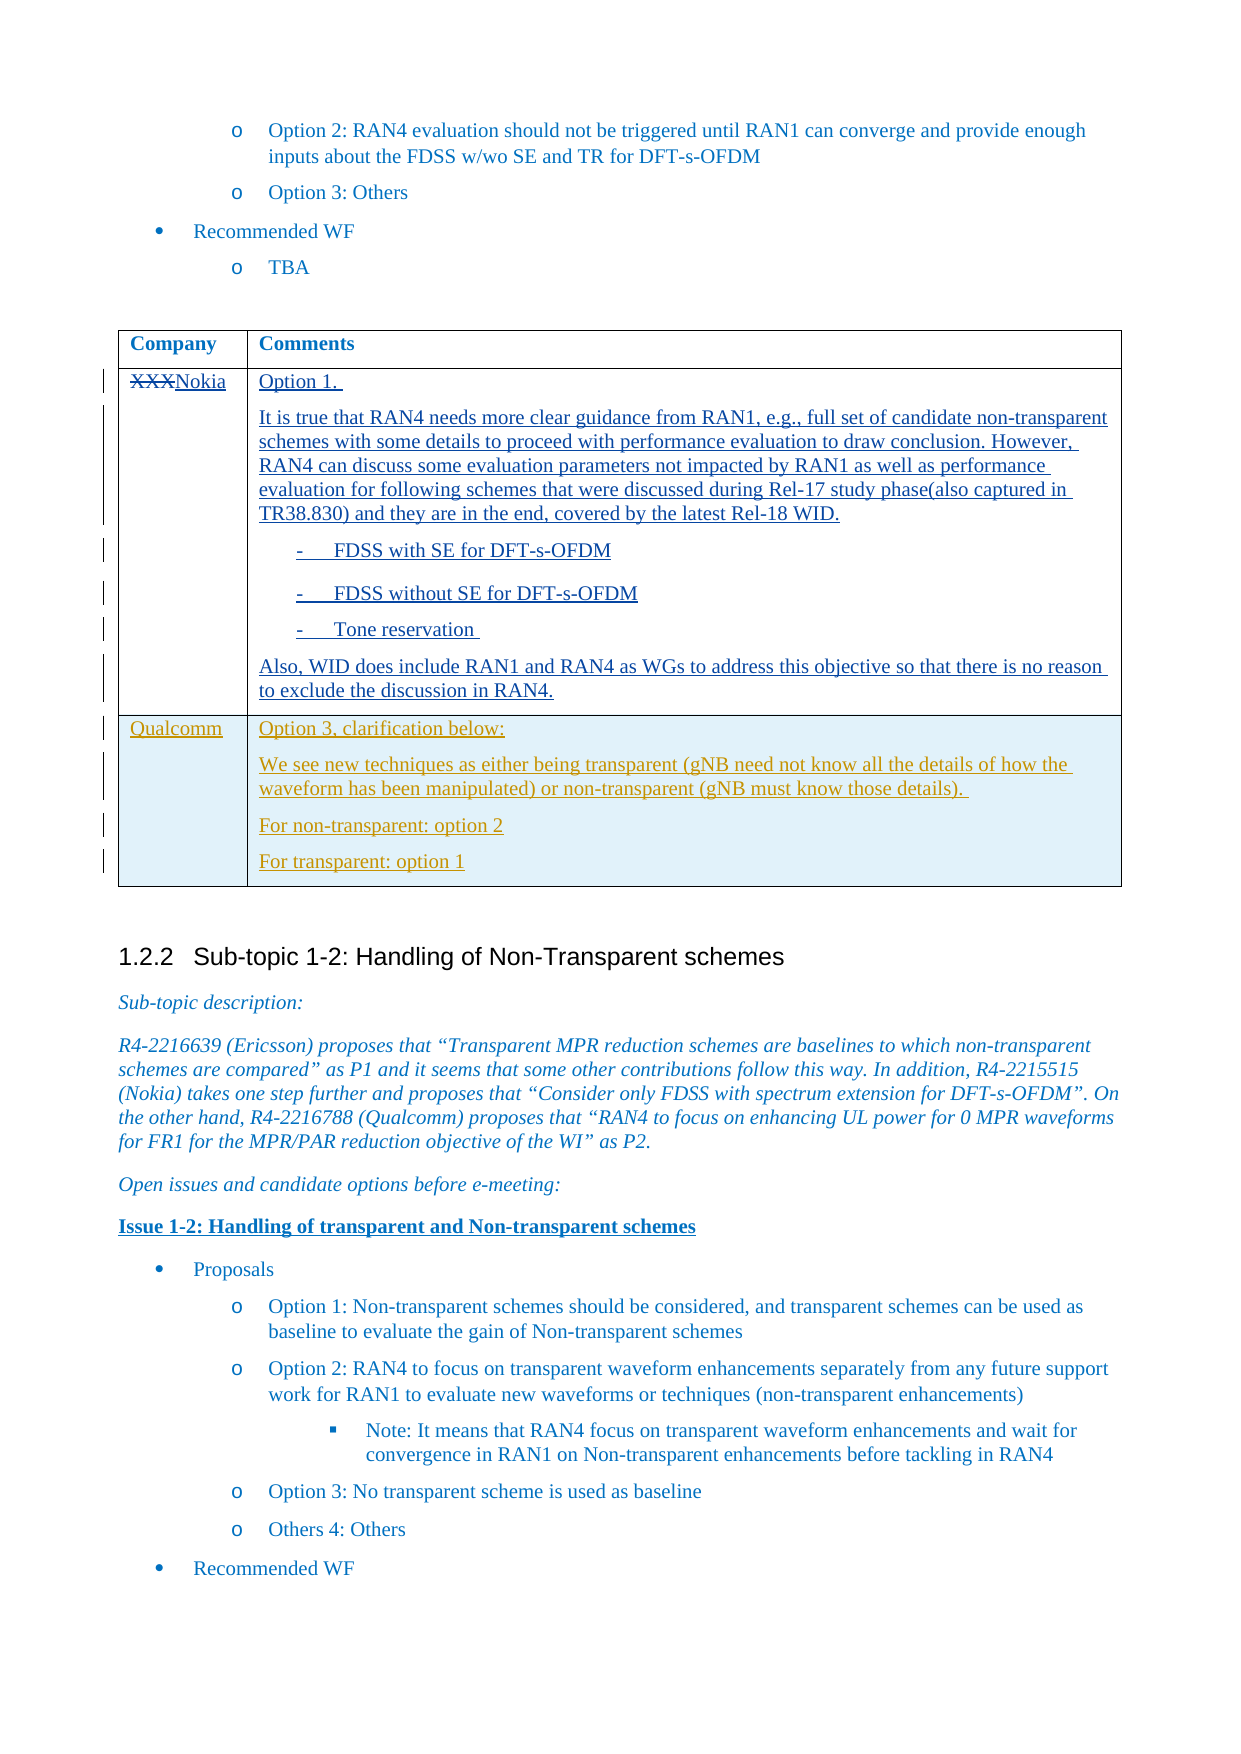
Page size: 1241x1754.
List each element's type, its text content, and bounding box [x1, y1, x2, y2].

list Recommended WF [156, 218, 1122, 243]
list Option 2: RAN4 evaluation should not be triggered until RAN1 can converge and provide enough inputs about the FDSS w/wo SE and TR for DFT-s-OFDM [231, 118, 1122, 168]
list Option 3: No transparent scheme is used as baseline [231, 1479, 1122, 1505]
table_cell [248, 369, 1121, 714]
text R4-2216639 (Ericsson) proposes that “Transparent MPR reduction schemes are baselines to which non-transparent schemes are compared” as P1 and it seems that some other contributions follow this way. In addition, R4-2215515 (Nokia) takes one step further and proposes that “Consider only FDSS with spectrum extension for DFT-s-OFDM”. On the other hand, R4-2216788 (Qualcomm) proposes that “RAN4 to focus on enhancing UL power for 0 MPR waveforms for FR1 for the MPR/PAR reduction objective of the WI” as P2. [118, 1032, 1122, 1153]
list Others 4: Others [231, 1517, 1122, 1543]
list TBA [231, 255, 1122, 281]
list Option 2: RAN4 to focus on transparent waveform enhancements separately from any future support work for RAN1 to evaluate new waveforms or techniques (non-transparent enhancements) [231, 1356, 1122, 1406]
list Recommended WF [156, 1555, 1122, 1579]
text Open issues and candidate options before e-meeting: [118, 1172, 1122, 1196]
table_header Company [119, 331, 247, 367]
text Sub-topic description: [118, 990, 1122, 1014]
table_cell [119, 369, 247, 714]
list Option 3: Others [231, 180, 1122, 206]
text Issue 1-2: Handling of transparent and Non-transparent schemes [118, 1214, 1122, 1238]
list Proposals [156, 1257, 1122, 1281]
list Note: It means that RAN4 focus on transparent waveform enhancements and wait for convergence in RAN1 on Non-transparent enhancements before tackling in RAN4 [328, 1418, 1122, 1466]
list Option 1: Non-transparent schemes should be considered, and transparent schemes can be used as baseline to evaluate the gain of Non-transparent schemes [231, 1294, 1122, 1343]
subtitle Sub-topic 1-2: Handling of Non-Transparent schemes [118, 942, 1122, 971]
table_header Comments [248, 331, 1121, 367]
